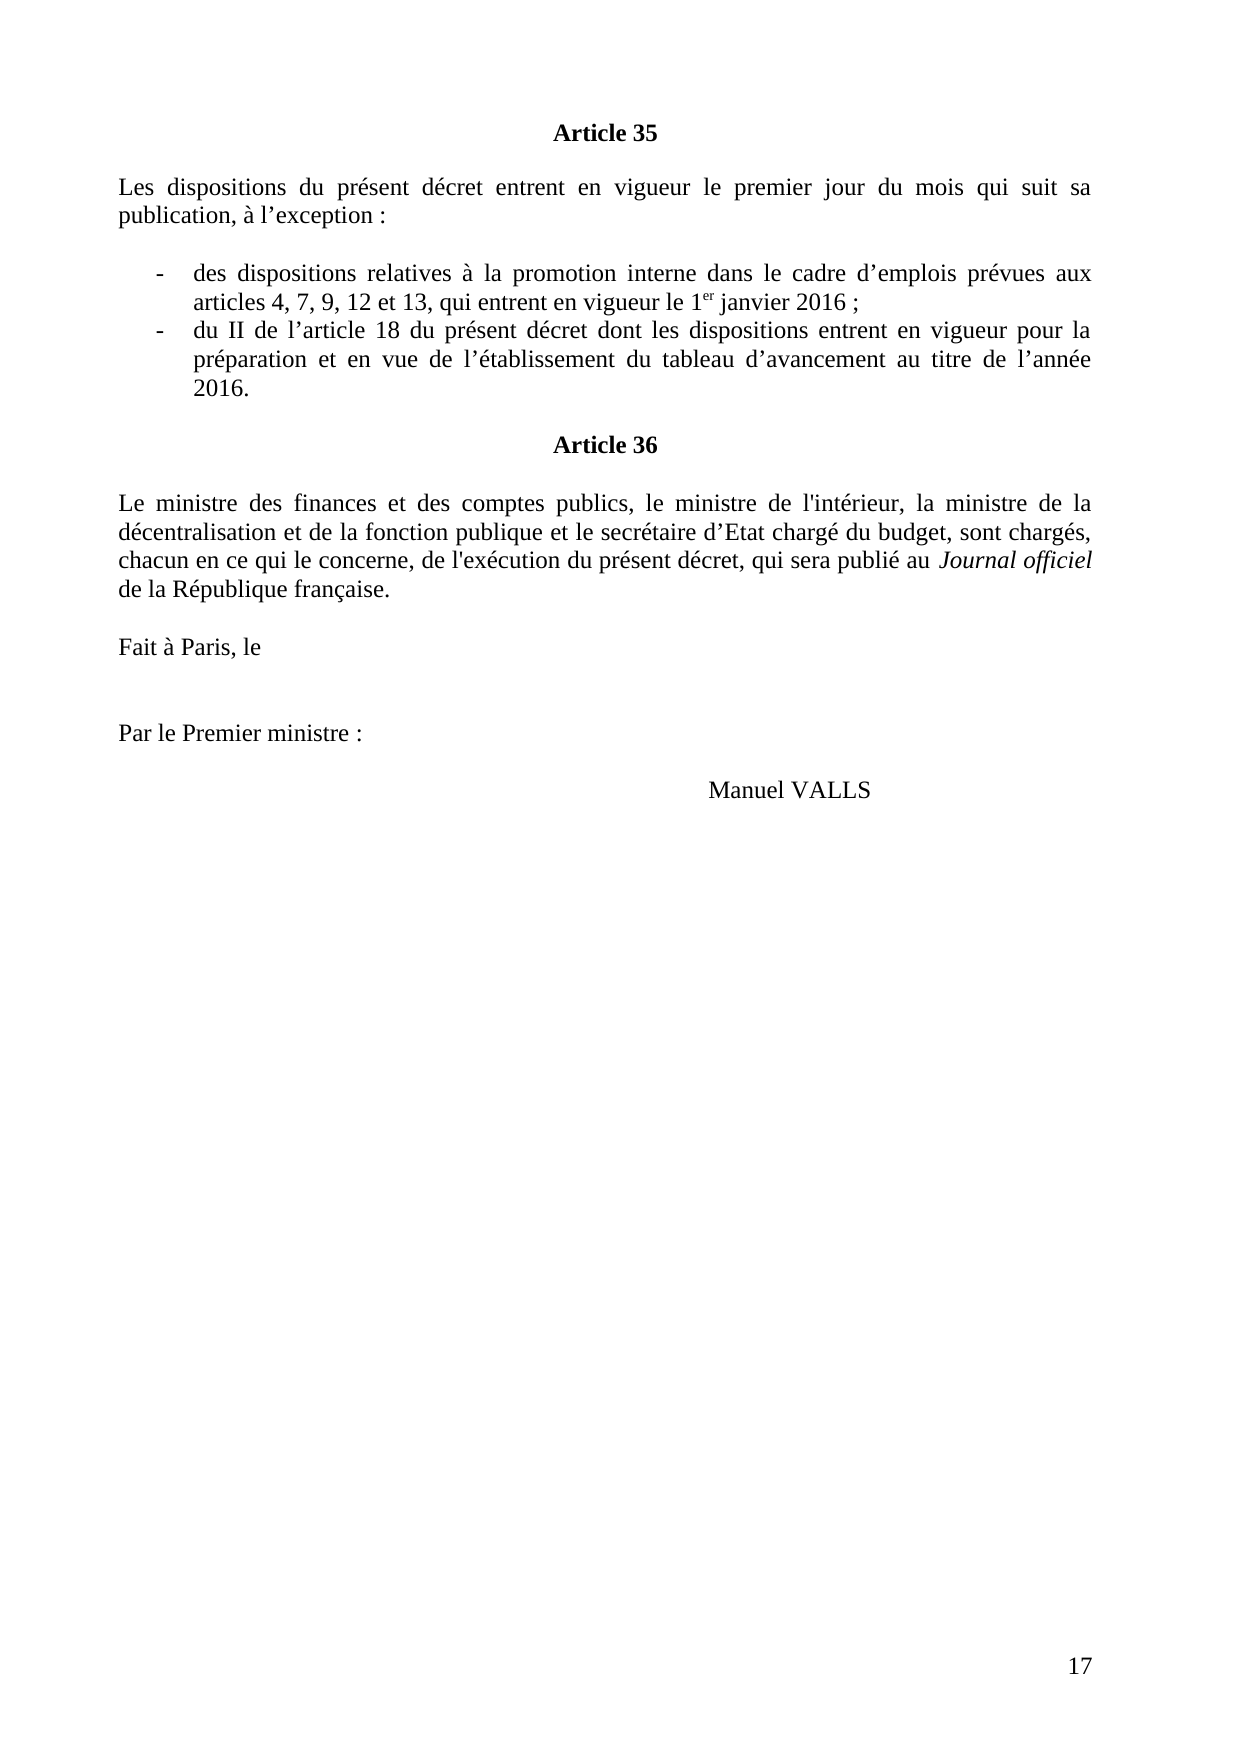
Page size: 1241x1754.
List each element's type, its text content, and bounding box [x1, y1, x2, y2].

text Article 36 [118, 431, 1092, 459]
text Par le Premier ministre : [118, 718, 1092, 747]
text Les dispositions du présent décret entrent en vigueur le premier jour du mois qui suit sa publication, à l’exception : [118, 172, 1092, 229]
text Manuel VALLS [118, 776, 1092, 804]
list du II de l’article 18 du présent décret dont les dispositions entrent en vigueur pour la préparation et en vue de l’établissement du tableau d’avancement au titre de l’année 2016. [156, 316, 1092, 402]
text Fait à Paris, le [118, 632, 1092, 661]
list des dispositions relatives à la promotion interne dans le cadre d’emplois prévues aux articles 4, 7, 9, 12 et 13, qui entrent en vigueur le 1er janvier 2016 ; [156, 258, 1092, 316]
text Le ministre des finances et des comptes publics, le ministre de l'intérieur, la ministre de la décentralisation et de la fonction publique et le secrétaire d’Etat chargé du budget, sont chargés, chacun en ce qui le concerne, de l'exécution du présent décret, qui sera publié au Journal officiel de la République française. [118, 488, 1092, 603]
text Article 35 [118, 118, 1092, 147]
